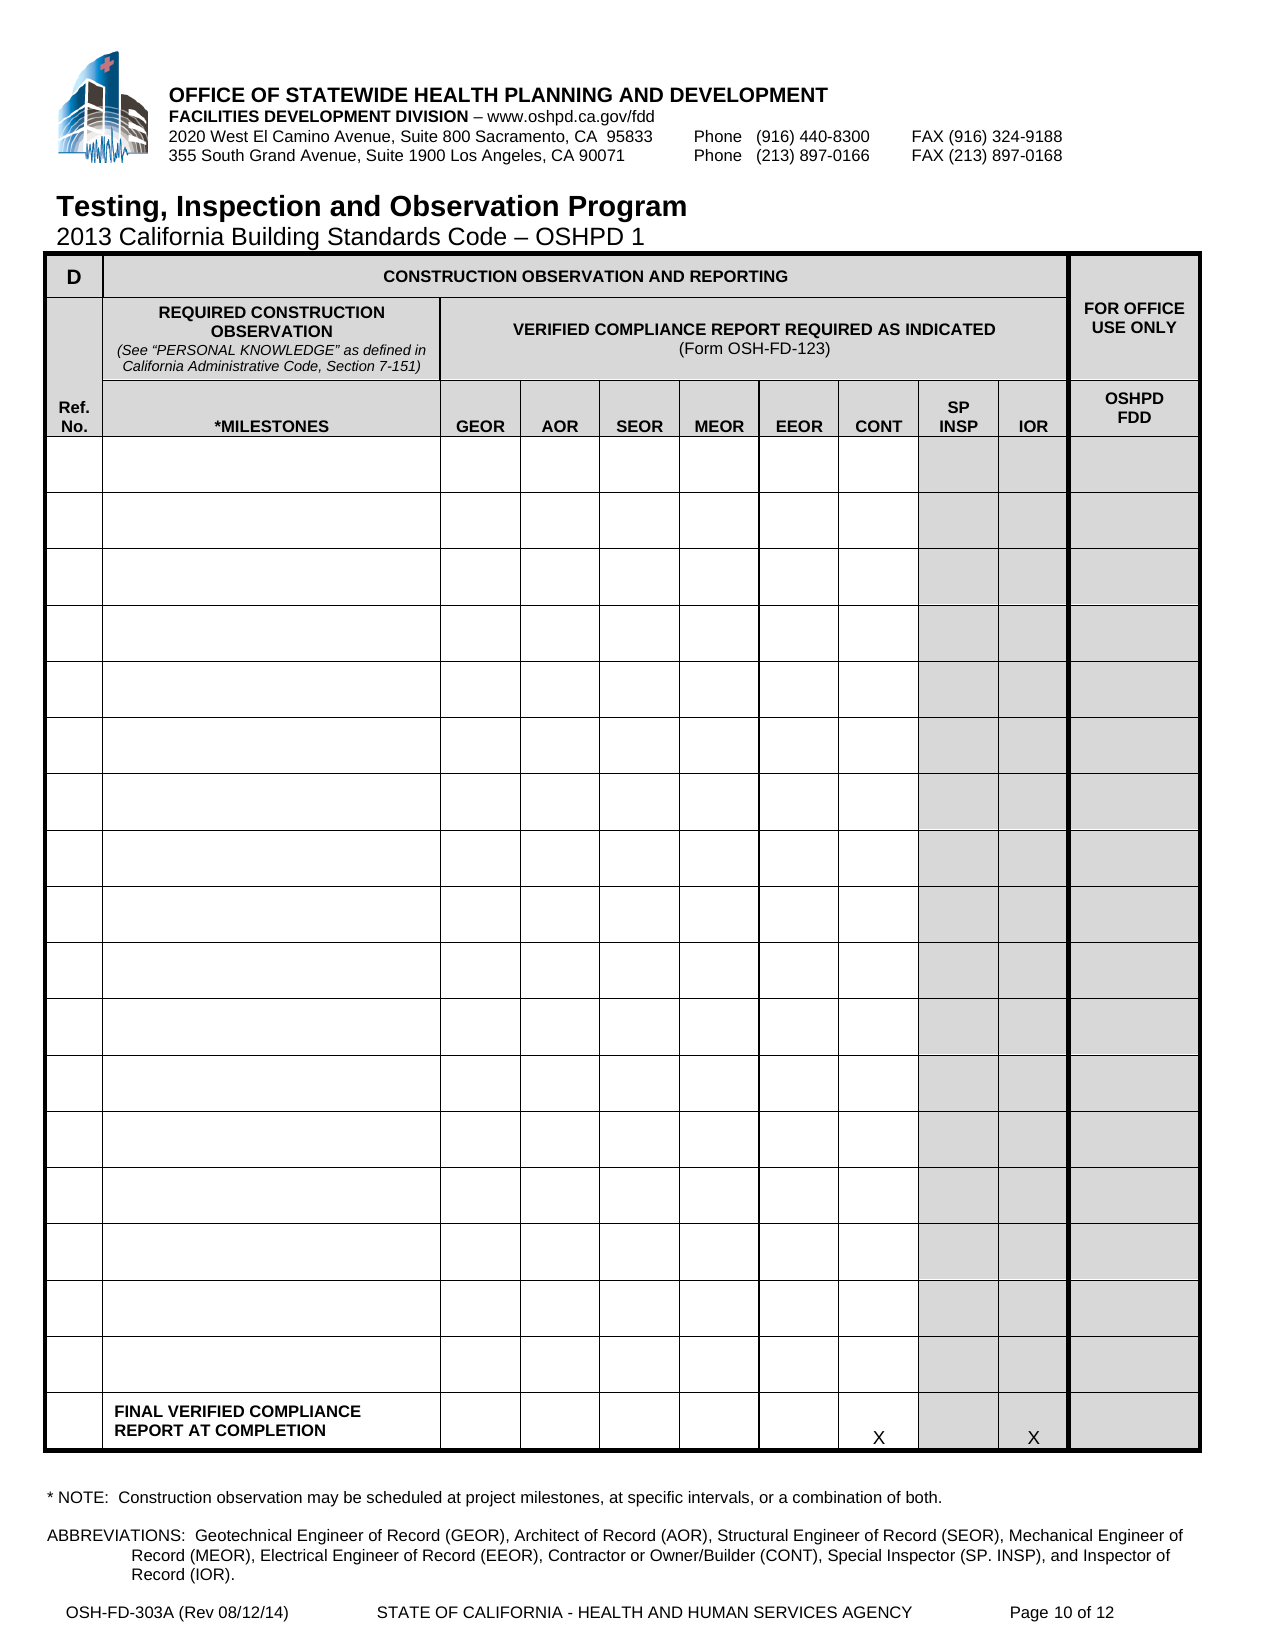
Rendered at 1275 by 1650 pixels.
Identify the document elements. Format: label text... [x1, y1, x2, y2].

table_cell [919, 1337, 998, 1392]
table_cell [521, 1281, 599, 1336]
table_cell [521, 774, 599, 829]
table_cell [1071, 1168, 1198, 1223]
table_cell [919, 1056, 998, 1111]
table_cell [839, 831, 918, 886]
table_cell [999, 1056, 1066, 1111]
table_cell SP INSP [919, 381, 998, 436]
table_cell [600, 1112, 679, 1167]
table_cell [680, 774, 758, 829]
table_cell [999, 774, 1066, 829]
table_cell [47, 943, 102, 998]
table_cell [760, 606, 838, 661]
table_cell [47, 1393, 102, 1448]
table_cell [1071, 1224, 1198, 1279]
table_cell [47, 887, 102, 942]
table_cell [999, 1281, 1066, 1336]
table_cell [521, 549, 599, 604]
table_cell [1071, 831, 1198, 886]
table_cell [600, 662, 679, 717]
table_cell [600, 943, 679, 998]
table_cell [103, 1168, 440, 1223]
table_cell [999, 1168, 1066, 1223]
table_cell [760, 718, 838, 773]
table_cell [919, 1168, 998, 1223]
table_cell [919, 1112, 998, 1167]
table_cell [839, 606, 918, 661]
table_cell [680, 943, 758, 998]
table_cell [999, 999, 1066, 1054]
table_cell [760, 1281, 838, 1336]
table_cell [760, 1393, 838, 1448]
table_cell [680, 493, 758, 548]
table_cell [999, 1224, 1066, 1279]
table_cell [760, 1112, 838, 1167]
table_cell [1071, 774, 1198, 829]
table_cell [103, 1224, 440, 1279]
table_cell [521, 1224, 599, 1279]
table_cell [600, 774, 679, 829]
table_cell [600, 718, 679, 773]
table_cell [760, 437, 838, 492]
table_cell [919, 774, 998, 829]
table_cell [441, 774, 520, 829]
table_cell [1071, 943, 1198, 998]
table_cell [103, 1337, 440, 1392]
table_cell [103, 831, 440, 886]
table_cell [521, 1337, 599, 1392]
table_cell EEOR [760, 381, 838, 436]
table_cell [760, 774, 838, 829]
table_cell REQUIRED CONSTRUCTION OBSERVATION (See “PERSONAL KNOWLEDGE” as defined in California Administrative Code, Section 7-151) [103, 298, 439, 379]
table_cell [47, 606, 102, 661]
table_cell [680, 718, 758, 773]
table_cell [1071, 999, 1198, 1054]
table_cell [103, 606, 440, 661]
table_cell [919, 943, 998, 998]
table_cell [600, 831, 679, 886]
table_cell [441, 1112, 520, 1167]
table_header FOR OFFICE USE ONLY [1071, 256, 1198, 379]
table_cell CONT [839, 381, 918, 436]
table_cell [919, 549, 998, 604]
table_cell [839, 718, 918, 773]
table_cell [839, 1168, 918, 1223]
table_cell [600, 606, 679, 661]
table_cell [103, 1281, 440, 1336]
table_cell [47, 1224, 102, 1279]
table_cell [999, 1337, 1066, 1392]
table_cell [680, 1168, 758, 1223]
table_cell OSHPD FDD [1071, 381, 1198, 436]
table_cell [103, 1056, 440, 1111]
table_cell [47, 549, 102, 604]
table_cell [919, 1281, 998, 1336]
table_cell [919, 1224, 998, 1279]
table_cell [441, 999, 520, 1054]
table_cell [521, 493, 599, 548]
table_cell [680, 1112, 758, 1167]
table_cell [103, 662, 440, 717]
table_cell [47, 437, 102, 492]
table_cell [103, 718, 440, 773]
table_cell [919, 999, 998, 1054]
table_cell [521, 943, 599, 998]
table_cell [441, 493, 520, 548]
table_cell [999, 1112, 1066, 1167]
table_cell [600, 999, 679, 1054]
table_cell [600, 1281, 679, 1336]
table_cell [1071, 662, 1198, 717]
table_cell [600, 1224, 679, 1279]
table_cell IOR [999, 381, 1066, 436]
table_cell [760, 943, 838, 998]
table_cell [839, 1281, 918, 1336]
table_cell [839, 549, 918, 604]
table_cell [760, 1224, 838, 1279]
table_cell [600, 1337, 679, 1392]
table_cell [839, 943, 918, 998]
table_cell [999, 549, 1066, 604]
table_cell [680, 1056, 758, 1111]
table_cell *MILESTONES [103, 381, 440, 436]
table_cell [47, 1056, 102, 1111]
table_cell [103, 943, 440, 998]
table_cell [839, 1056, 918, 1111]
table_cell MEOR [680, 381, 758, 436]
table_cell [919, 606, 998, 661]
table_cell [680, 549, 758, 604]
table_cell [760, 549, 838, 604]
table_cell [600, 887, 679, 942]
table_cell [680, 999, 758, 1054]
table_cell [521, 1112, 599, 1167]
table_cell [600, 1168, 679, 1223]
table_cell [521, 1393, 599, 1448]
table_cell [760, 493, 838, 548]
table_cell [47, 718, 102, 773]
table_cell [839, 662, 918, 717]
table_cell [47, 1168, 102, 1223]
table_cell [1071, 1393, 1198, 1448]
table_cell [839, 999, 918, 1054]
table_cell X [839, 1393, 918, 1448]
table_cell [680, 831, 758, 886]
table_cell [1071, 606, 1198, 661]
table_cell [680, 887, 758, 942]
table_cell [103, 887, 440, 942]
table_cell [47, 774, 102, 829]
table_header CONSTRUCTION OBSERVATION AND REPORTING [104, 256, 1066, 297]
table_cell [600, 549, 679, 604]
table_cell [441, 1281, 520, 1336]
table_cell [760, 1337, 838, 1392]
table_cell GEOR [441, 381, 520, 436]
table_cell [47, 1337, 102, 1392]
table_cell [47, 1112, 102, 1167]
table_cell [999, 887, 1066, 942]
table_cell SEOR [600, 381, 679, 436]
table_cell [919, 887, 998, 942]
table_cell [680, 606, 758, 661]
table_cell [1071, 1337, 1198, 1392]
table_cell [999, 437, 1066, 492]
table_cell [521, 437, 599, 492]
table_cell [999, 493, 1066, 548]
table_cell [999, 662, 1066, 717]
table_cell [441, 662, 520, 717]
table_cell [760, 1168, 838, 1223]
table_cell [47, 1281, 102, 1336]
table_cell [839, 887, 918, 942]
table_cell AOR [521, 381, 599, 436]
table_cell [521, 718, 599, 773]
table_cell [1071, 1056, 1198, 1111]
table_cell [839, 1112, 918, 1167]
table_cell [600, 493, 679, 548]
table_cell [47, 493, 102, 548]
table_cell [760, 831, 838, 886]
table_cell [919, 718, 998, 773]
table_cell [103, 493, 440, 548]
table_cell [839, 1337, 918, 1392]
table_cell [441, 943, 520, 998]
table_cell [839, 774, 918, 829]
table_cell [680, 662, 758, 717]
table_cell [760, 887, 838, 942]
table_cell [441, 831, 520, 886]
table_cell [680, 1393, 758, 1448]
table_cell FINAL VERIFIED COMPLIANCE REPORT AT COMPLETION [103, 1393, 440, 1448]
table_cell [441, 549, 520, 604]
table_cell [103, 549, 440, 604]
table_cell [47, 662, 102, 717]
table_cell [521, 606, 599, 661]
table_cell [1071, 437, 1198, 492]
table_cell [999, 943, 1066, 998]
table_cell [919, 1393, 998, 1448]
table_cell [760, 1056, 838, 1111]
table_cell [1071, 493, 1198, 548]
table_cell [680, 1224, 758, 1279]
table_cell [680, 1337, 758, 1392]
table_cell [441, 887, 520, 942]
table_cell [839, 493, 918, 548]
picture [54, 47, 148, 163]
table_cell [441, 1224, 520, 1279]
table_cell [103, 437, 440, 492]
table_cell [521, 1168, 599, 1223]
table_cell [600, 1393, 679, 1448]
table_cell [839, 437, 918, 492]
table_cell [999, 718, 1066, 773]
table_cell [839, 1224, 918, 1279]
table_cell [600, 437, 679, 492]
table_cell [47, 831, 102, 886]
table_cell [441, 1393, 520, 1448]
table_cell [760, 999, 838, 1054]
table_cell [1071, 549, 1198, 604]
table_cell [103, 1112, 440, 1167]
table_cell VERIFIED COMPLIANCE REPORT REQUIRED AS INDICATED (Form OSH-FD-123) [441, 298, 1066, 379]
table_cell [47, 999, 102, 1054]
table_cell [521, 662, 599, 717]
table_cell [441, 437, 520, 492]
table_cell [441, 1337, 520, 1392]
table_cell [919, 662, 998, 717]
table_cell [760, 662, 838, 717]
table_cell [999, 831, 1066, 886]
table_cell [680, 437, 758, 492]
table_cell [919, 493, 998, 548]
table_cell [919, 831, 998, 886]
table_cell [441, 1056, 520, 1111]
table_cell [521, 831, 599, 886]
table_cell [1071, 1112, 1198, 1167]
table_cell [521, 1056, 599, 1111]
table_header D [47, 256, 102, 297]
table_cell [1071, 1281, 1198, 1336]
table_cell [600, 1056, 679, 1111]
table_cell [999, 606, 1066, 661]
table_cell [441, 1168, 520, 1223]
table_cell X [999, 1393, 1066, 1448]
table_cell [919, 437, 998, 492]
table_cell [1071, 718, 1198, 773]
table_cell [521, 999, 599, 1054]
table_cell Ref. No. [47, 298, 102, 436]
table_cell [1071, 887, 1198, 942]
table_cell [680, 1281, 758, 1336]
table_cell [441, 718, 520, 773]
table_cell [103, 774, 440, 829]
table_cell [521, 887, 599, 942]
table_cell [441, 606, 520, 661]
table_cell [103, 999, 440, 1054]
